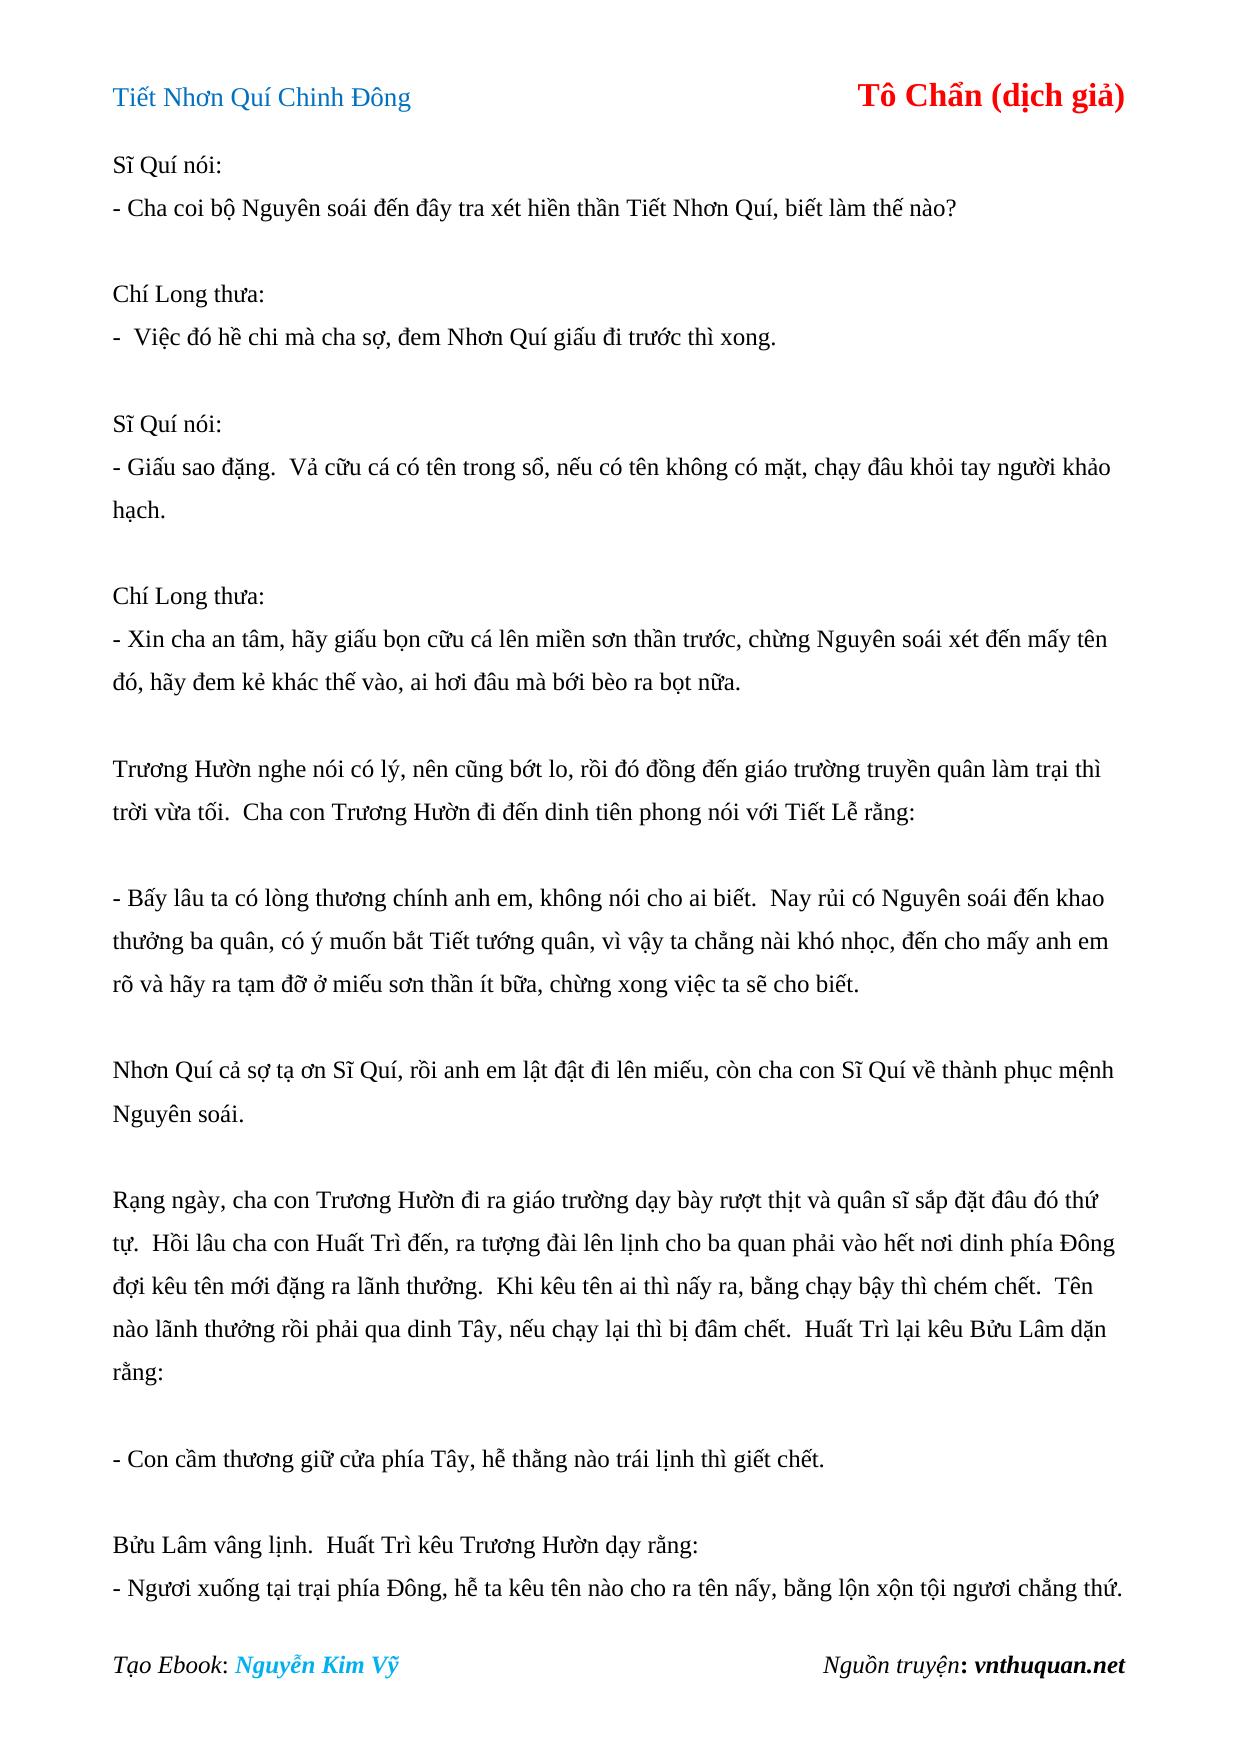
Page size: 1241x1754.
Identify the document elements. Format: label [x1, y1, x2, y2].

text [112, 150, 1128, 1602]
